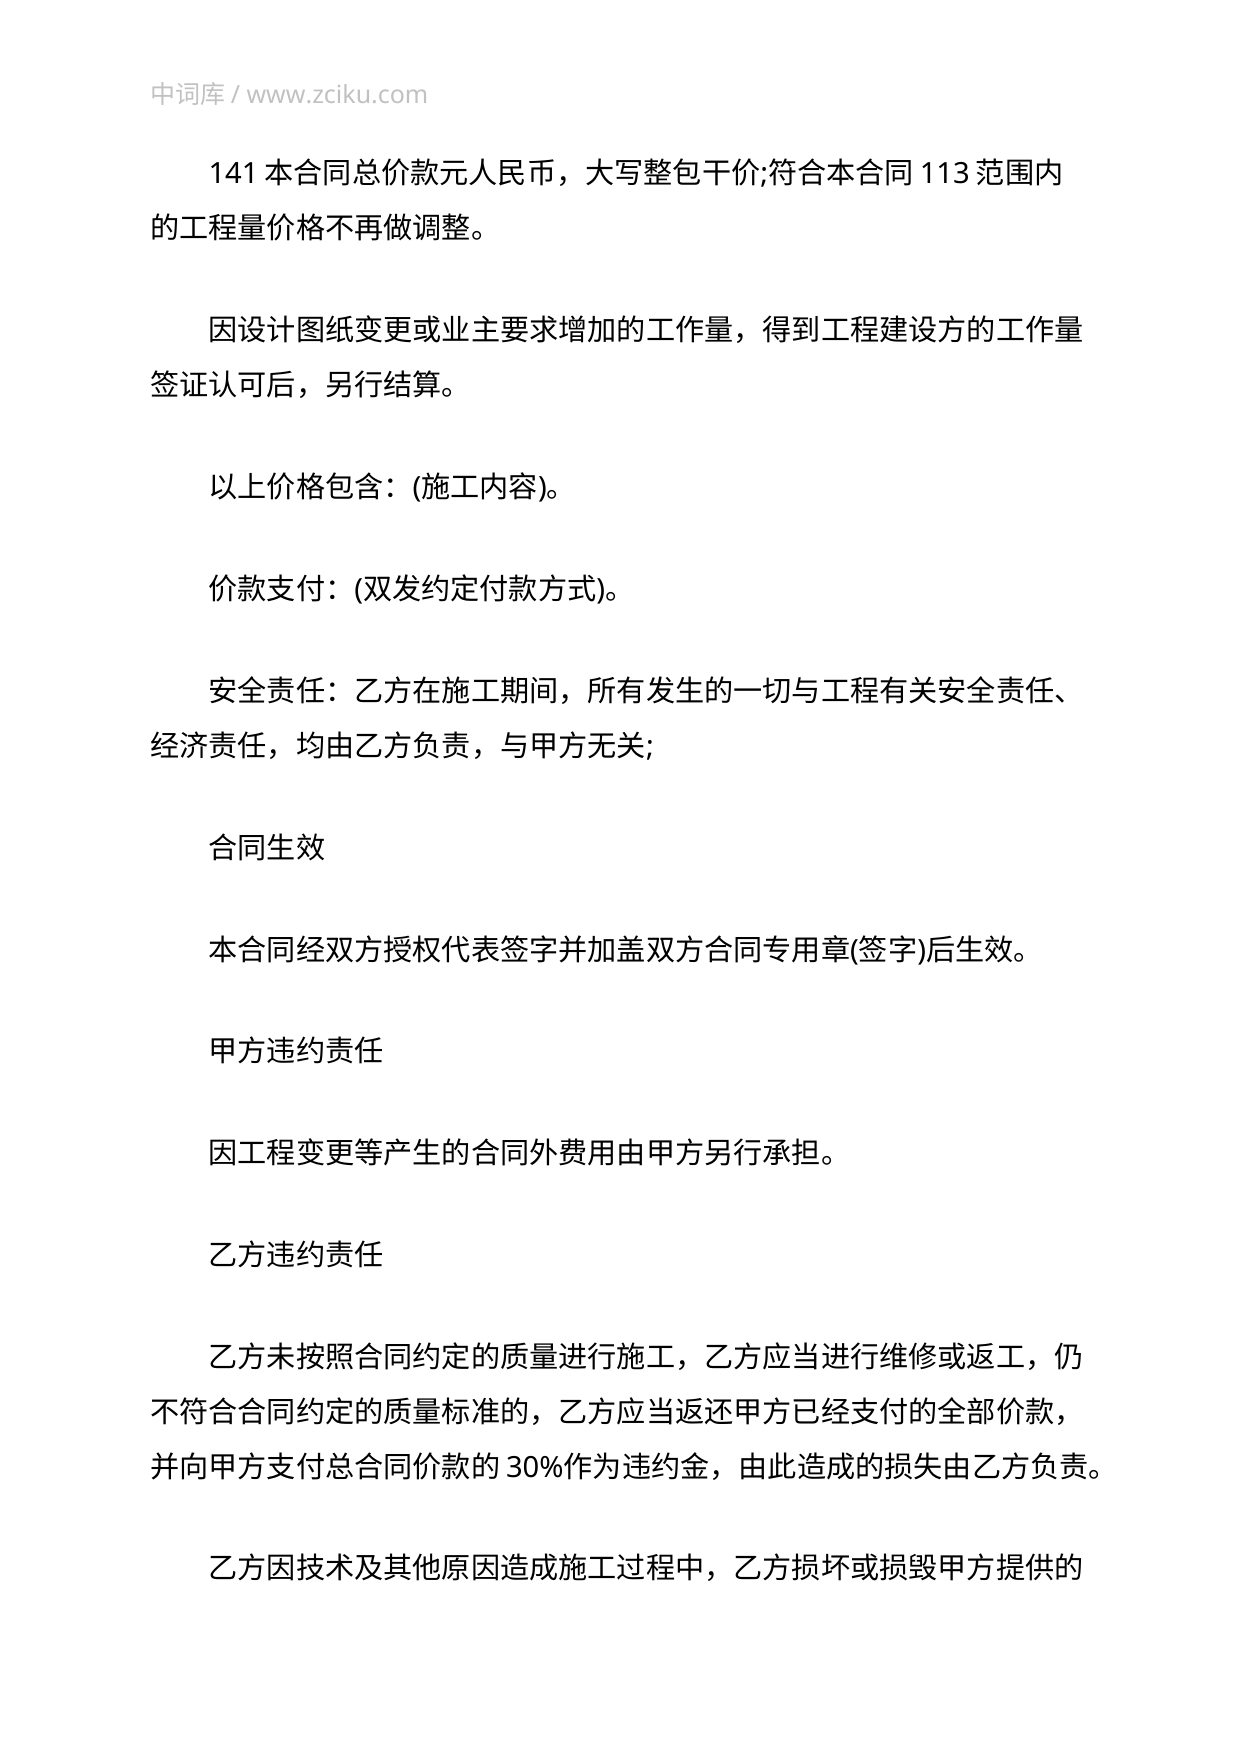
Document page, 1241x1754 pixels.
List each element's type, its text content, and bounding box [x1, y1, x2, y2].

text 甲方违约责任 [150, 1028, 1090, 1070]
text 以上价格包含：(施工内容)。 [150, 463, 1090, 506]
text 价款支付：(双发约定付款方式)。 [150, 565, 1090, 608]
text 合同生效 [150, 824, 1090, 867]
text 本合同经双方授权代表签字并加盖双方合同专用章(签字)后生效。 [150, 926, 1090, 968]
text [150, 1545, 1090, 1587]
text 乙方未按照合同约定的质量进行施工，乙方应当进行维修或返工，仍不符合合同约定的质量标准的，乙方应当返还甲方已经支付的全部价款，并向甲方支付总合同价款的30%作为违约金，由此造成的损失由乙方负责。 [150, 1333, 1090, 1486]
text 安全责任：乙方在施工期间，所有发生的一切与工程有关安全责任、经济责任，均由乙方负责，与甲方无关; [150, 667, 1090, 765]
text 因工程变更等产生的合同外费用由甲方另行承担。 [150, 1130, 1090, 1172]
text 因设计图纸变更或业主要求增加的工作量，得到工程建设方的工作量签证认可后，另行结算。 [150, 307, 1090, 404]
text 141本合同总价款元人民币，大写整包干价;符合本合同113范围内的工程量价格不再做调整。 [150, 150, 1090, 247]
text 乙方违约责任 [150, 1232, 1090, 1274]
